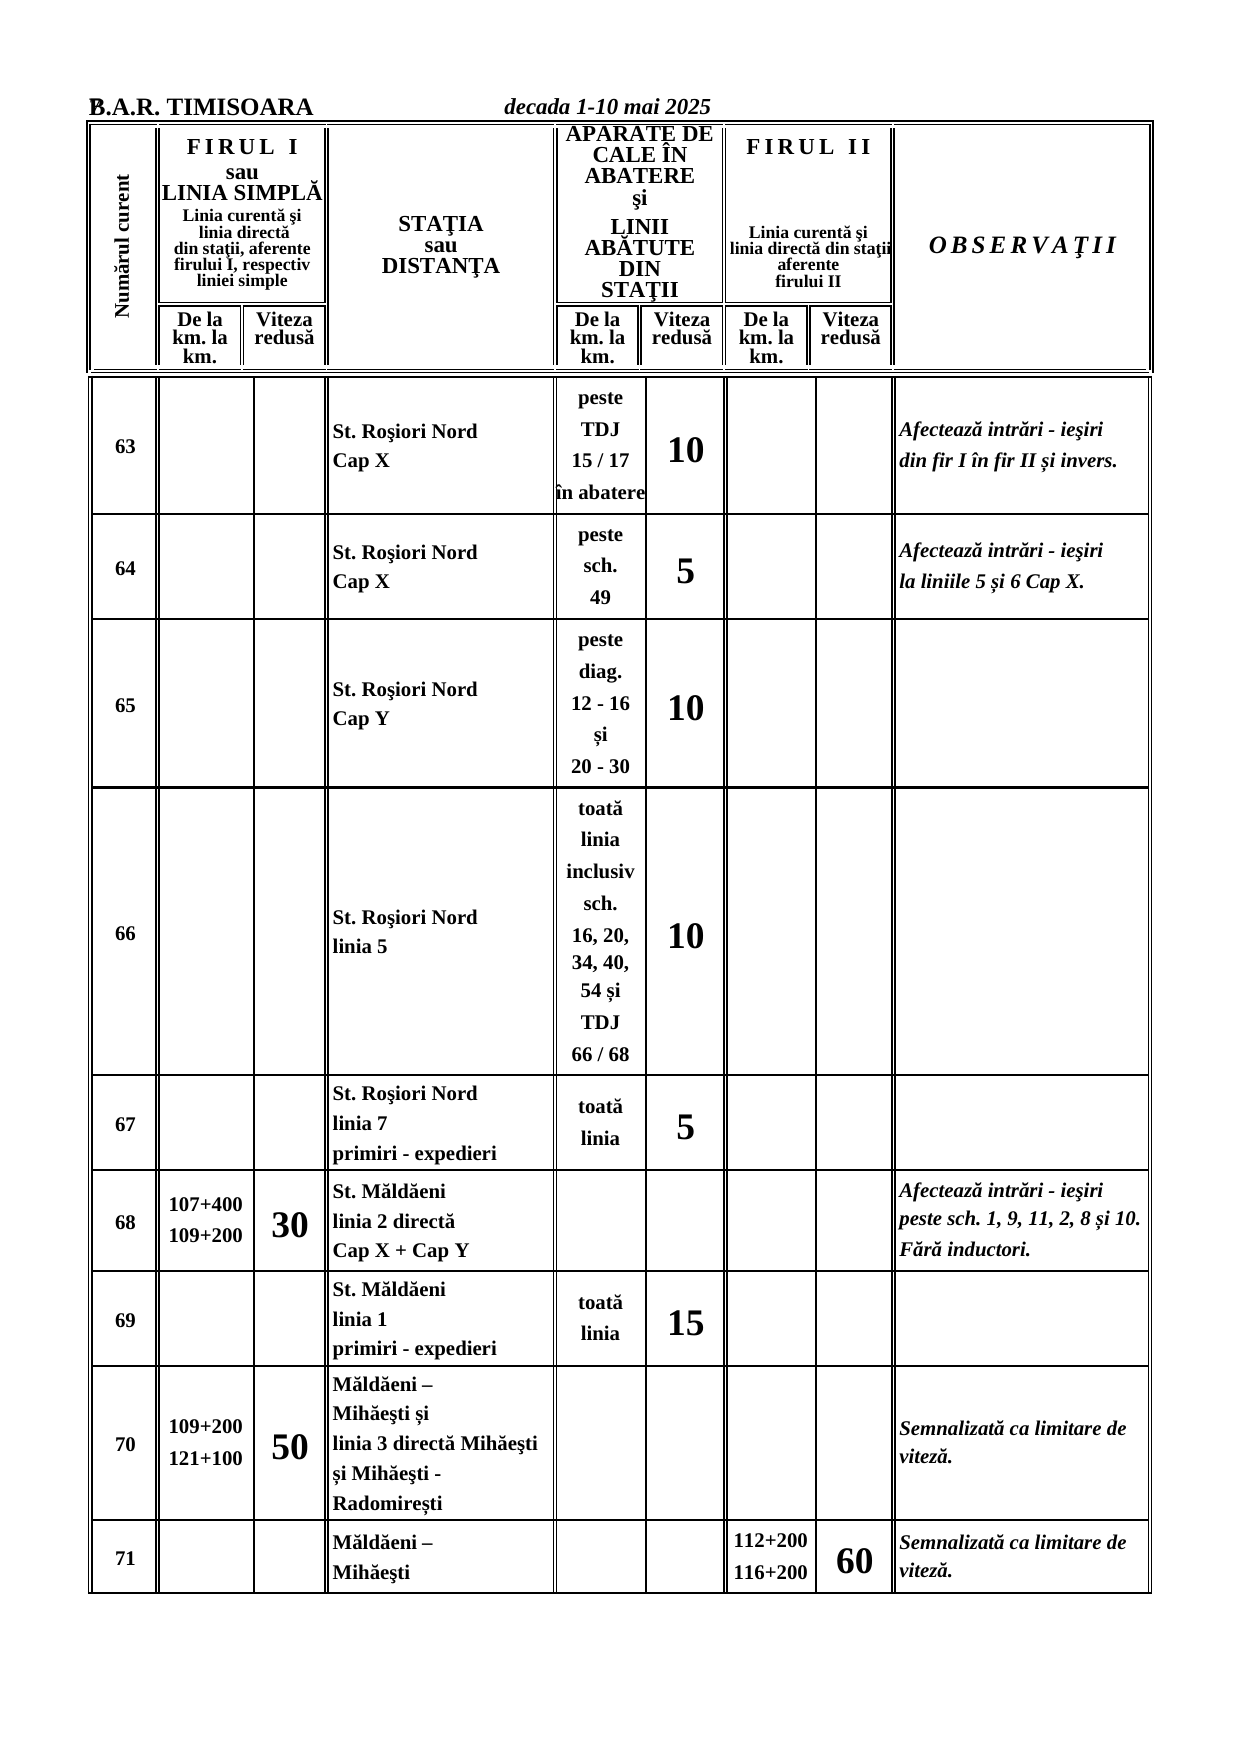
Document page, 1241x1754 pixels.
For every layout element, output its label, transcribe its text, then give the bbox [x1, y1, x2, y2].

table_cell [160, 620, 253, 786]
table_cell [817, 1076, 891, 1169]
table_cell [728, 1171, 815, 1270]
table_cell [255, 789, 324, 1074]
table_cell 107+400 109+200 [160, 1171, 253, 1270]
table_cell Măldăeni – Mihăeşti și linia 3 directă Mihăeşti și Mihăeşti - Radomirești [329, 1367, 553, 1519]
table_cell [93, 789, 155, 1074]
table_cell [160, 1272, 253, 1364]
table_cell [817, 1272, 891, 1364]
table_cell [557, 1171, 645, 1270]
table_cell [255, 515, 324, 618]
table_cell [160, 789, 253, 1074]
table_cell St. Roşiori Nord Cap Y [329, 620, 553, 786]
table_cell [93, 1171, 155, 1270]
table_cell 10 [647, 620, 723, 786]
table_cell [647, 1367, 723, 1519]
table_cell peste TDJ 15 / 17 în abatere [557, 378, 645, 512]
table_cell [728, 620, 815, 786]
table_cell St. Roşiori Nord linia 7 primiri - expedieri [329, 1076, 553, 1169]
table_cell [160, 515, 253, 618]
table_cell [728, 789, 815, 1074]
table_cell 5 [647, 1076, 723, 1169]
table_cell peste sch. 49 [557, 515, 645, 618]
table_cell toată linia [557, 1076, 645, 1169]
table_cell [93, 1521, 155, 1592]
table_cell [896, 620, 1148, 786]
table_cell [896, 1272, 1148, 1364]
table_cell 50 [255, 1367, 324, 1519]
table_cell [896, 789, 1148, 1074]
table_cell 60 [817, 1521, 891, 1592]
table_cell [728, 378, 815, 512]
table_cell 5 [647, 515, 723, 618]
table_cell toată linia [557, 1272, 645, 1364]
table_cell [728, 1272, 815, 1364]
table_cell [817, 620, 891, 786]
table_cell [93, 378, 155, 512]
table_cell St. Măldăeni linia 2 directă Cap X + Cap Y [329, 1171, 553, 1270]
table_cell 112+200 116+200 [728, 1521, 815, 1592]
table_cell 15 [647, 1272, 723, 1364]
table_cell [817, 789, 891, 1074]
table_cell [160, 378, 253, 512]
table_cell [160, 1521, 253, 1592]
table_cell Măldăeni – Mihăeşti [329, 1521, 553, 1592]
table_cell [728, 1076, 815, 1169]
table_cell [817, 378, 891, 512]
table_cell [647, 1171, 723, 1270]
table_cell Afectează intrări - ieşiri din fir I în fir II și invers. [896, 378, 1148, 512]
table_cell [255, 620, 324, 786]
table_cell [160, 1076, 253, 1169]
table_cell [93, 1367, 155, 1519]
table_cell [817, 515, 891, 618]
table_cell toată linia inclusiv sch. 16, 20, 34, 40, 54 și TDJ 66 / 68 [557, 789, 645, 1074]
table_cell [647, 1521, 723, 1592]
table_cell St. Roşiori Nord Cap X [329, 378, 553, 512]
table_cell Afectează intrări - ieşiri la liniile 5 și 6 Cap X. [896, 515, 1148, 618]
table_cell [817, 1367, 891, 1519]
table_cell [93, 1076, 155, 1169]
table_cell St. Roşiori Nord linia 5 [329, 789, 553, 1074]
table_cell St. Măldăeni linia 1 primiri - expedieri [329, 1272, 553, 1364]
table_cell [817, 1171, 891, 1270]
table_cell [93, 620, 155, 786]
table_cell [93, 1272, 155, 1364]
table_cell 30 [255, 1171, 324, 1270]
table_cell peste diag. 12 - 16 și 20 - 30 [557, 620, 645, 786]
table_cell [255, 378, 324, 512]
table_cell [93, 515, 155, 618]
table_cell [255, 1076, 324, 1169]
table_cell [728, 515, 815, 618]
table_cell [728, 1367, 815, 1519]
table_cell [896, 1076, 1148, 1169]
table_cell Semnalizată ca limitare de viteză. [896, 1521, 1148, 1592]
table_cell Afectează intrări - ieşiri peste sch. 1, 9, 11, 2, 8 și 10. Fără inductori. [896, 1171, 1148, 1270]
table_cell [255, 1521, 324, 1592]
table_cell 10 [647, 378, 723, 512]
table_cell 109+200 121+100 [160, 1367, 253, 1519]
table_cell [557, 1367, 645, 1519]
table_cell Semnalizată ca limitare de viteză. [896, 1367, 1148, 1519]
table_cell St. Roşiori Nord Cap X [329, 515, 553, 618]
table_cell 10 [647, 789, 723, 1074]
table_cell [557, 1521, 645, 1592]
table_cell [255, 1272, 324, 1364]
